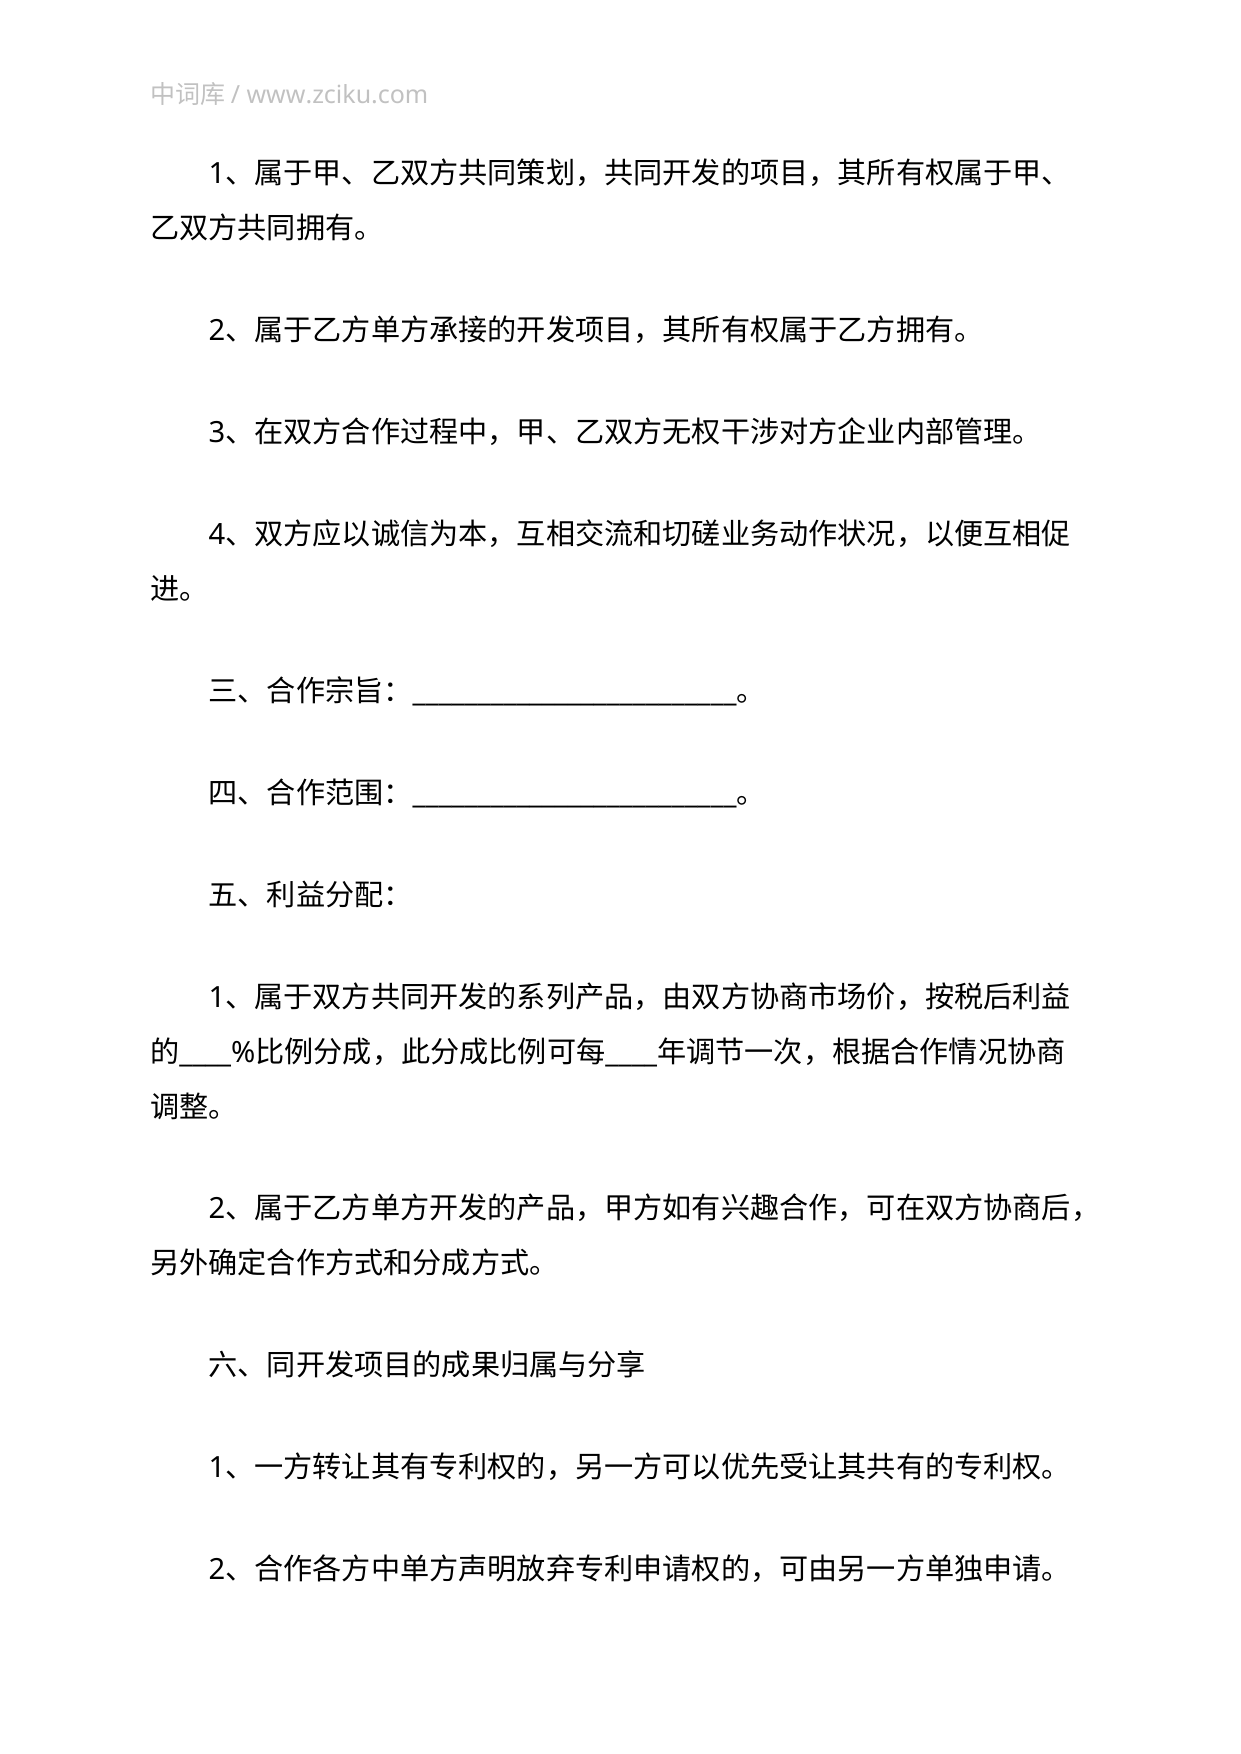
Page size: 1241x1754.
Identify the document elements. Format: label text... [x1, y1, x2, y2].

text 3、在双方合作过程中，甲、乙双方无权干涉对方企业内部管理。 [150, 409, 1090, 451]
text 2、合作各方中单方声明放弃专利申请权的，可由另一方单独申请。 [150, 1546, 1090, 1588]
text 四、合作范围：_________________________。 [150, 769, 1090, 812]
text 4、双方应以诚信为本，互相交流和切磋业务动作状况，以便互相促进。 [150, 511, 1090, 608]
text 2、属于乙方单方承接的开发项目，其所有权属于乙方拥有。 [150, 307, 1090, 349]
text 1、一方转让其有专利权的，另一方可以优先受让其共有的专利权。 [150, 1443, 1090, 1486]
text 1、属于甲、乙双方共同策划，共同开发的项目，其所有权属于甲、乙双方共同拥有。 [150, 150, 1090, 247]
text 1、属于双方共同开发的系列产品，由双方协商市场价，按税后利益的____%比例分成，此分成比例可每____年调节一次，根据合作情况协商调整。 [150, 973, 1090, 1126]
text 三、合作宗旨：_________________________。 [150, 667, 1090, 710]
text 五、利益分配： [150, 871, 1090, 914]
text 六、同开发项目的成果归属与分享 [150, 1342, 1090, 1384]
text 2、属于乙方单方开发的产品，甲方如有兴趣合作，可在双方协商后，另外确定合作方式和分成方式。 [150, 1185, 1090, 1282]
